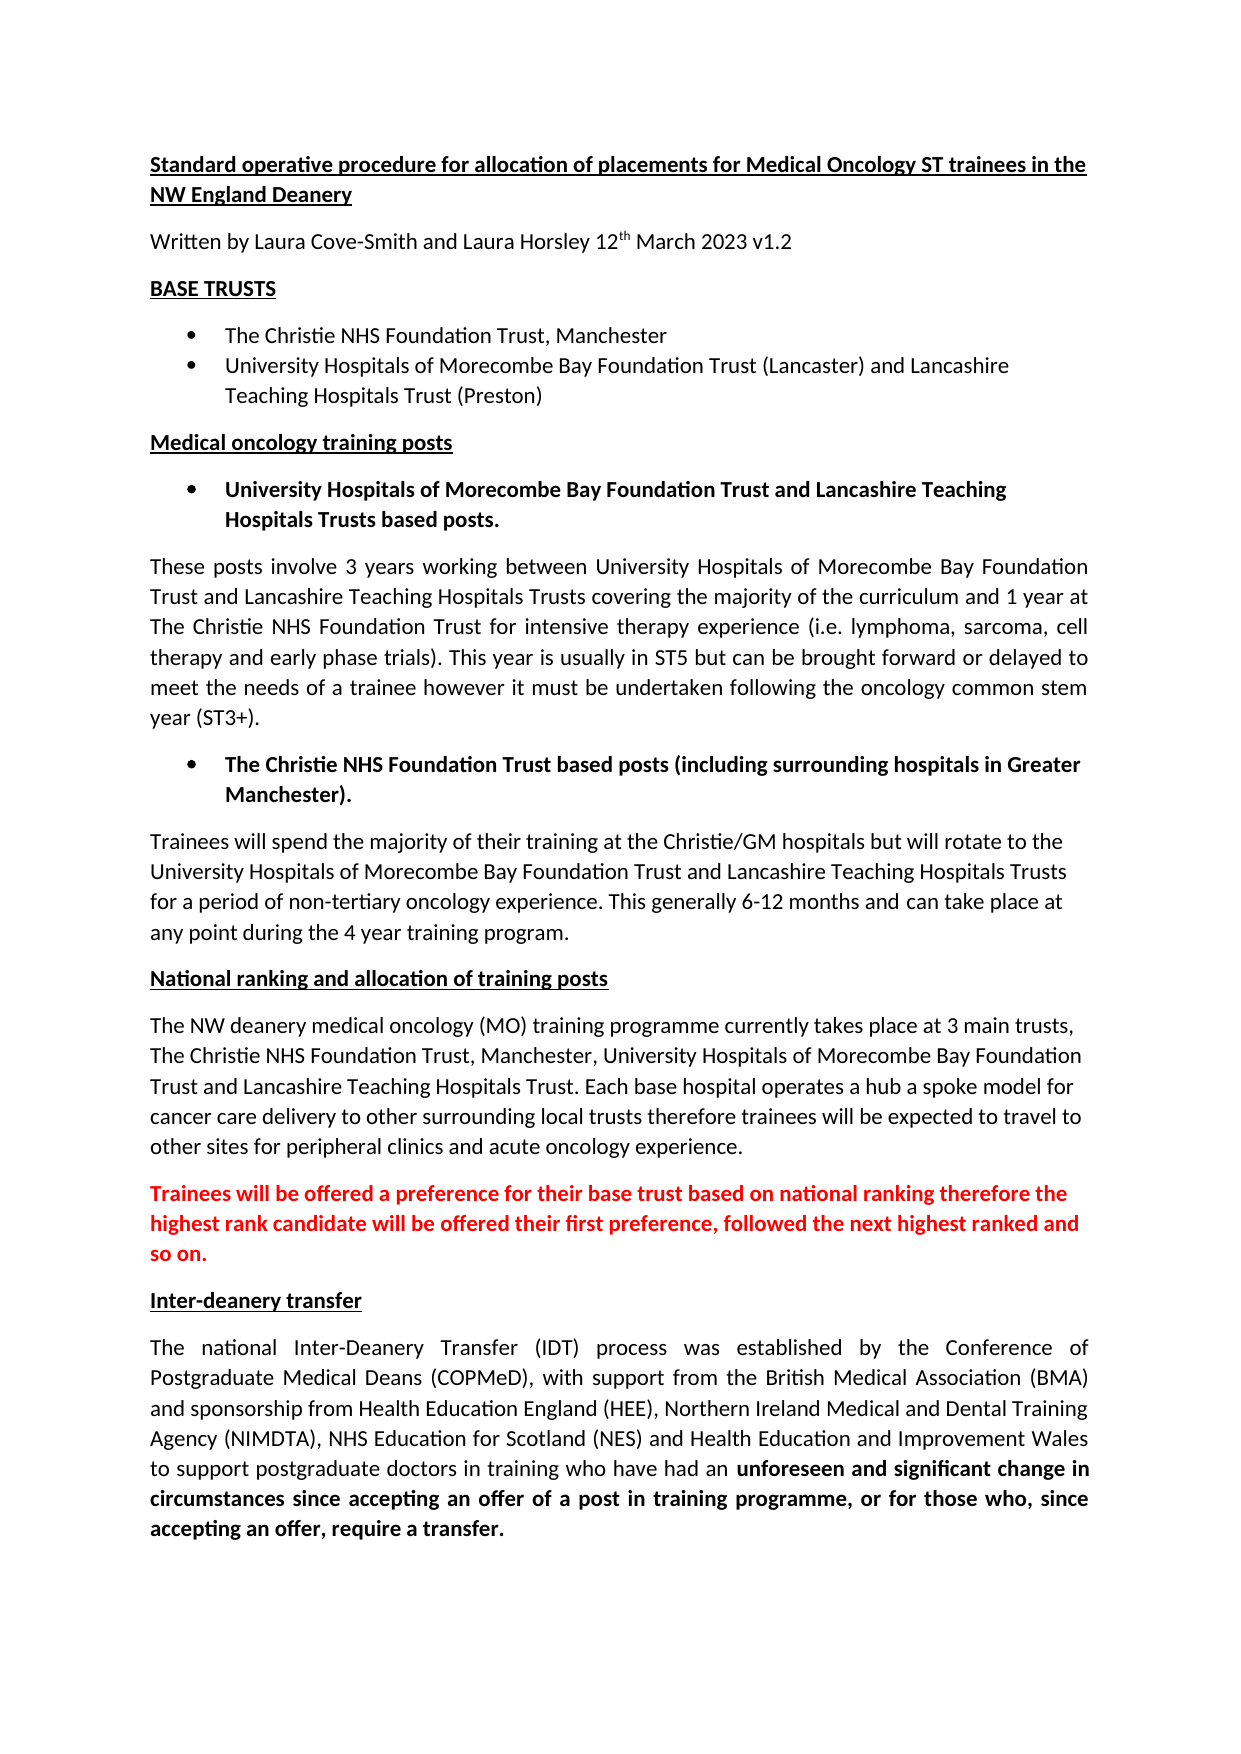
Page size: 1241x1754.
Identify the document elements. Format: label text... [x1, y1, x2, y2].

text BASE TRUSTS [150, 274, 1090, 302]
text These posts involve 3 years working between University Hospitals of Morecombe Bay Foundation Trust and Lancashire Teaching Hospitals Trusts covering the majority of the curriculum and 1 year at The Christie NHS Foundation Trust for intensive therapy experience (i.e. lymphoma, sarcoma, cell therapy and early phase trials). This year is usually in ST5 but can be brought forward or delayed to meet the needs of a trainee however it must be undertaken following the oncology common stem year (ST3+). [150, 552, 1090, 731]
text Trainees will spend the majority of their training at the Christie/GM hospitals but will rotate to the University Hospitals of Morecombe Bay Foundation Trust and Lancashire Teaching Hospitals Trusts for a period of non-tertiary oncology experience. This generally 6-12 months and can take place at any point during the 4 year training program. [150, 827, 1090, 946]
text The NW deanery medical oncology (MO) training programme currently takes place at 3 main trusts, The Christie NHS Foundation Trust, Manchester, University Hospitals of Morecombe Bay Foundation Trust and Lancashire Teaching Hospitals Trust. Each base hospital operates a hub a spoke model for cancer care delivery to other surrounding local trusts therefore trainees will be expected to travel to other sites for peripheral clinics and acute oncology experience. [150, 1011, 1090, 1160]
text National ranking and allocation of training posts [150, 964, 1090, 993]
list The Christie NHS Foundation Trust based posts (including surrounding hospitals in Greater Manchester). [187, 750, 1090, 808]
text The national Inter-Deanery Transfer (IDT) process was established by the Conference of Postgraduate Medical Deans (COPMeD), with support from the British Medical Association (BMA) and sponsorship from Health Education England (HEE), Northern Ireland Medical and Dental Training Agency (NIMDTA), NHS Education for Scotland (NES) and Health Education and Improvement Wales to support postgraduate doctors in training who have had an unforeseen and significant change in circumstances since accepting an offer of a post in training programme, or for those who, since accepting an offer, require a transfer. [150, 1333, 1090, 1543]
text Trainees will be offered a preference for their base trust based on national ranking therefore the highest rank candidate will be offered their first preference, followed the next highest ranked and so on. [150, 1179, 1090, 1268]
list University Hospitals of Morecombe Bay Foundation Trust (Lancaster) and Lancashire Teaching Hospitals Trust (Preston) [187, 351, 1090, 409]
text Medical oncology training posts [150, 428, 1090, 456]
list University Hospitals of Morecombe Bay Foundation Trust and Lancashire Teaching Hospitals Trusts based posts. [187, 475, 1090, 533]
text Standard operative procedure for allocation of placements for Medical Oncology ST trainees in the NW England Deanery [150, 150, 1090, 208]
list The Christie NHS Foundation Trust, Manchester [187, 321, 1090, 349]
text Written by Laura Cove-Smith and Laura Horsley 12th March 2023 v1.2 [150, 227, 1090, 255]
text Inter-deanery transfer [150, 1286, 1090, 1314]
